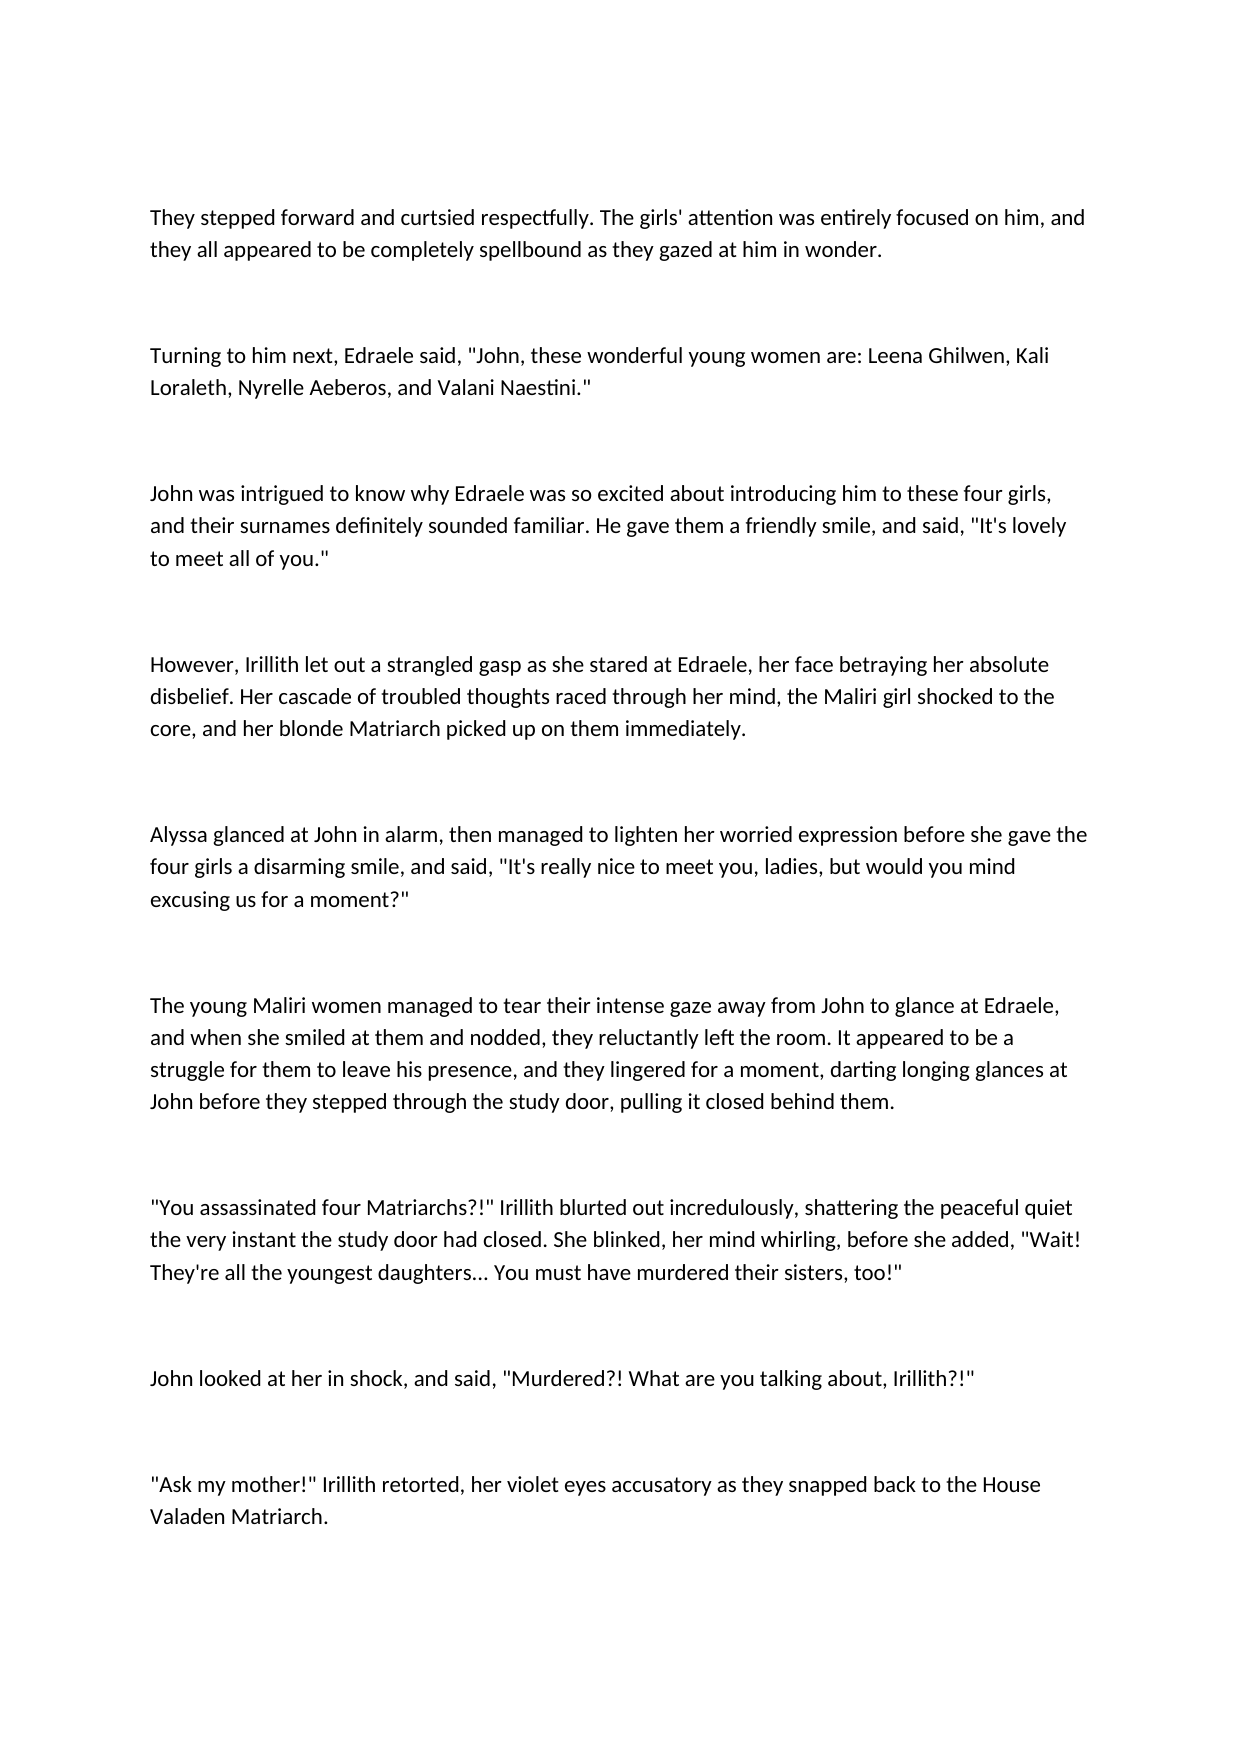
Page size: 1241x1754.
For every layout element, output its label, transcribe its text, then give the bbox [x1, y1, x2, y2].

text The young Maliri women managed to tear their intense gaze away from John to glance at Edraele, and when she smiled at them and nodded, they reluctantly left the room. It appeared to be a struggle for them to leave his presence, and they lingered for a moment, darting longing glances at John before they stepped through the study door, pulling it closed behind them. [150, 991, 1090, 1115]
text Turning to him next, Edraele said, "John, these wonderful young women are: Leena Ghilwen, Kali Loraleth, Nyrelle Aeberos, and Valani Naestini." [150, 341, 1090, 401]
text John was intrigued to know why Edraele was so excited about introducing him to these four girls, and their surnames definitely sounded familiar. He gave them a friendly smile, and said, "It's lovely to meet all of you." [150, 479, 1090, 572]
text "Ask my mother!" Irillith retorted, her violet eyes accusatory as they snapped back to the House Valaden Matriarch. [150, 1470, 1090, 1530]
text John looked at her in shock, and said, "Murdered?! What are you talking about, Irillith?!" [150, 1364, 1090, 1392]
text "You assassinated four Matriarchs?!" Irillith blurted out incredulously, shattering the peaceful quiet the very instant the study door had closed. She blinked, her mind whirling, before she added, "Wait! They're all the youngest daughters... You must have murdered their sisters, too!" [150, 1193, 1090, 1286]
text Alyssa glanced at John in alarm, then managed to lighten her worried expression before she gave the four girls a disarming smile, and said, "It's really nice to meet you, ladies, but would you mind excusing us for a moment?" [150, 820, 1090, 913]
text They stepped forward and curtsied respectfully. The girls' attention was entirely focused on him, and they all appeared to be completely spellbound as they gazed at him in wonder. [150, 203, 1090, 263]
text However, Irillith let out a strangled gasp as she stared at Edraele, her face betraying her absolute disbelief. Her cascade of troubled thoughts raced through her mind, the Maliri girl shocked to the core, and her blonde Matriarch picked up on them immediately. [150, 650, 1090, 742]
